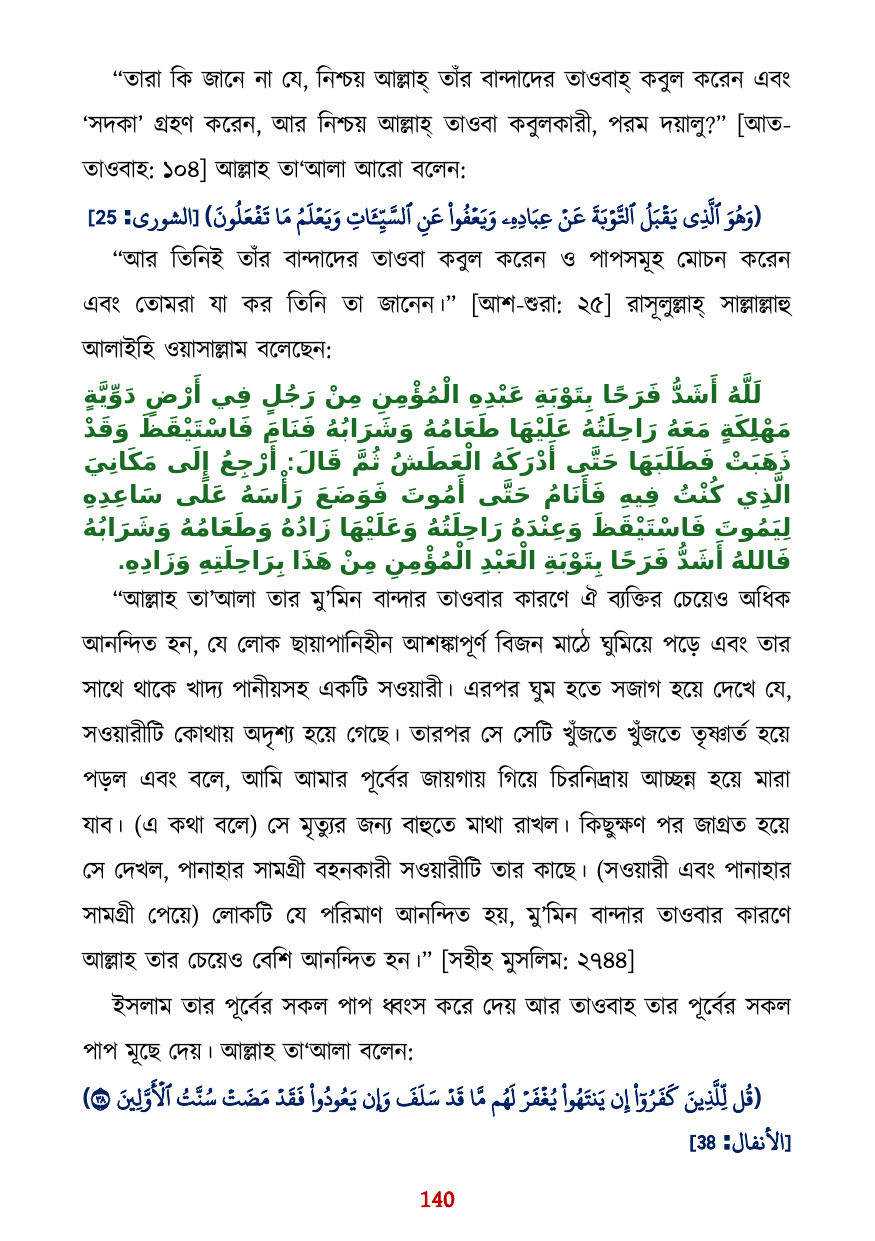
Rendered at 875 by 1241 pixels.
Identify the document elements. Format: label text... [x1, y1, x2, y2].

text ﴿قُل لِّلَّذِينَ كَفَرُوٓاْ إِن يَنتَهُواْ يُغۡفَرۡ لَهُم مَّا قَدۡ سَلَفَ وَإِن يَعُودُواْ فَقَدۡ مَضَتۡ سُنَّتُ ٱلۡأَوَّلِينَ ٣٨﴾ [الأنفال: 38] [83, 1076, 791, 1164]
text لَلَّهُ أَشَدُّ فَرَحًا بِتَوْبَةِ عَبْدِهِ الْمُؤْمِنِ مِنْ رَجُلٍ فِي أَرْضٍ دَوِّيَّةٍ مَهْلِكَةٍ مَعَهُ رَاحِلَتُهُ عَلَيْهَا طَعَامُهُ وَشَرَابُهُ فَنَامَ فَاسْتَيْقَظَ وَقَدْ ذَهَبَتْ فَطَلَبَهَا حَتَّى أَدْرَكَهُ الْعَطَشُ ثُمَّ قَالَ: أَرْجِعُ إِلَى مَكَانِيَ الَّذِي كُنْتُ فِيهِ فَأَنَامُ حَتَّى أَمُوتَ فَوَضَعَ رَأْسَهُ عَلَى سَاعِدِهِ لِيَمُوتَ فَاسْتَيْقَظَ وَعِنْدَهُ رَاحِلَتُهُ وَعَلَيْهَا زَادُهُ وَطَعَامُهُ وَشَرَابُهُ فَاللهُ أَشَدُّ فَرَحًا بِتَوْبَةِ الْعَبْدِ الْمُؤْمِنِ مِنْ هَذَا بِرَاحِلَتِهِ وَزَادِهِ. [83, 381, 791, 574]
text “আল্লাহ তা’আলা তার মু’মিন বান্দার তাওবার কারণে ঐ ব্যক্তির চেয়েও অধিক আনন্দিত হন, যে লোক ছায়াপানিহীন আশঙ্কাপূর্ণ বিজন মাঠে ঘুমিয়ে পড়ে এবং তার সাথে থাকে খাদ্য পানীয়সহ একটি সওয়ারী। এরপর ঘুম হতে সজাগ হয়ে দেখে যে, সওয়ারীটি কোথায় অদৃশ্য হয়ে গেছে। তারপর সে সেটি খুঁজতে খুঁজতে তৃষ্ণার্ত হয়ে পড়ল এবং বলে, আমি আমার পূর্বের জায়গায় গিয়ে চিরনিদ্রায় আচ্ছন্ন হয়ে মারা যাব। (এ কথা বলে) সে মৃত্যুর জন্য বাহুতে মাথা রাখল। কিছুক্ষণ পর জাগ্রত হয়ে সে দেখল, পানাহার সামগ্রী বহনকারী সওয়ারীটি তার কাছে। (সওয়ারী এবং পানাহার সামগ্ৰী পেয়ে) লোকটি যে পরিমাণ আনন্দিত হয়, মু’মিন বান্দার তাওবার কারণে আল্লাহ তার চেয়েও বেশি আনন্দিত হন।” [সহীহ মুসলিম: ২৭৪৪] [83, 579, 791, 980]
text “আর তিনিই তাঁর বান্দাদের তাওবা কবুল করেন ও পাপসমূহ মোচন করেন এবং তোমরা যা কর তিনি তা জানেন।” [আশ-শুরা: ২৫] রাসূলুল্লাহ্ সাল্লাল্লাহু আলাইহি ওয়াসাল্লাম বলেছেন: [83, 239, 791, 368]
text ﴿وَهُوَ ٱلَّذِي يَقۡبَلُ ٱلتَّوۡبَةَ عَنۡ عِبَادِهِۦ وَيَعۡفُواْ عَنِ ٱلسَّيِّـَٔاتِ وَيَعۡلَمُ مَا تَفۡعَلُونَ﴾ [الشورى: 25] [83, 195, 791, 239]
text ইসলাম তার পূর্বের সকল পাপ ধ্বংস করে দেয় আর তাওবাহ তার পূর্বের সকল পাপ মূছে দেয়। আল্লাহ তা‘আলা বলেন: [83, 986, 791, 1070]
text “তারা কি জানে না যে, নিশ্চয় আল্লাহ্ তাঁর বান্দাদের তাওবাহ্ কবুল করেন এবং ‘সদকা’ গ্রহণ করেন, আর নিশ্চয় আল্লাহ্ তাওবা কবুলকারী, পরম দয়ালু?” [আত-তাওবাহ: ১০৪] আল্লাহ তা‘আলা আরো বলেন: [83, 59, 791, 189]
